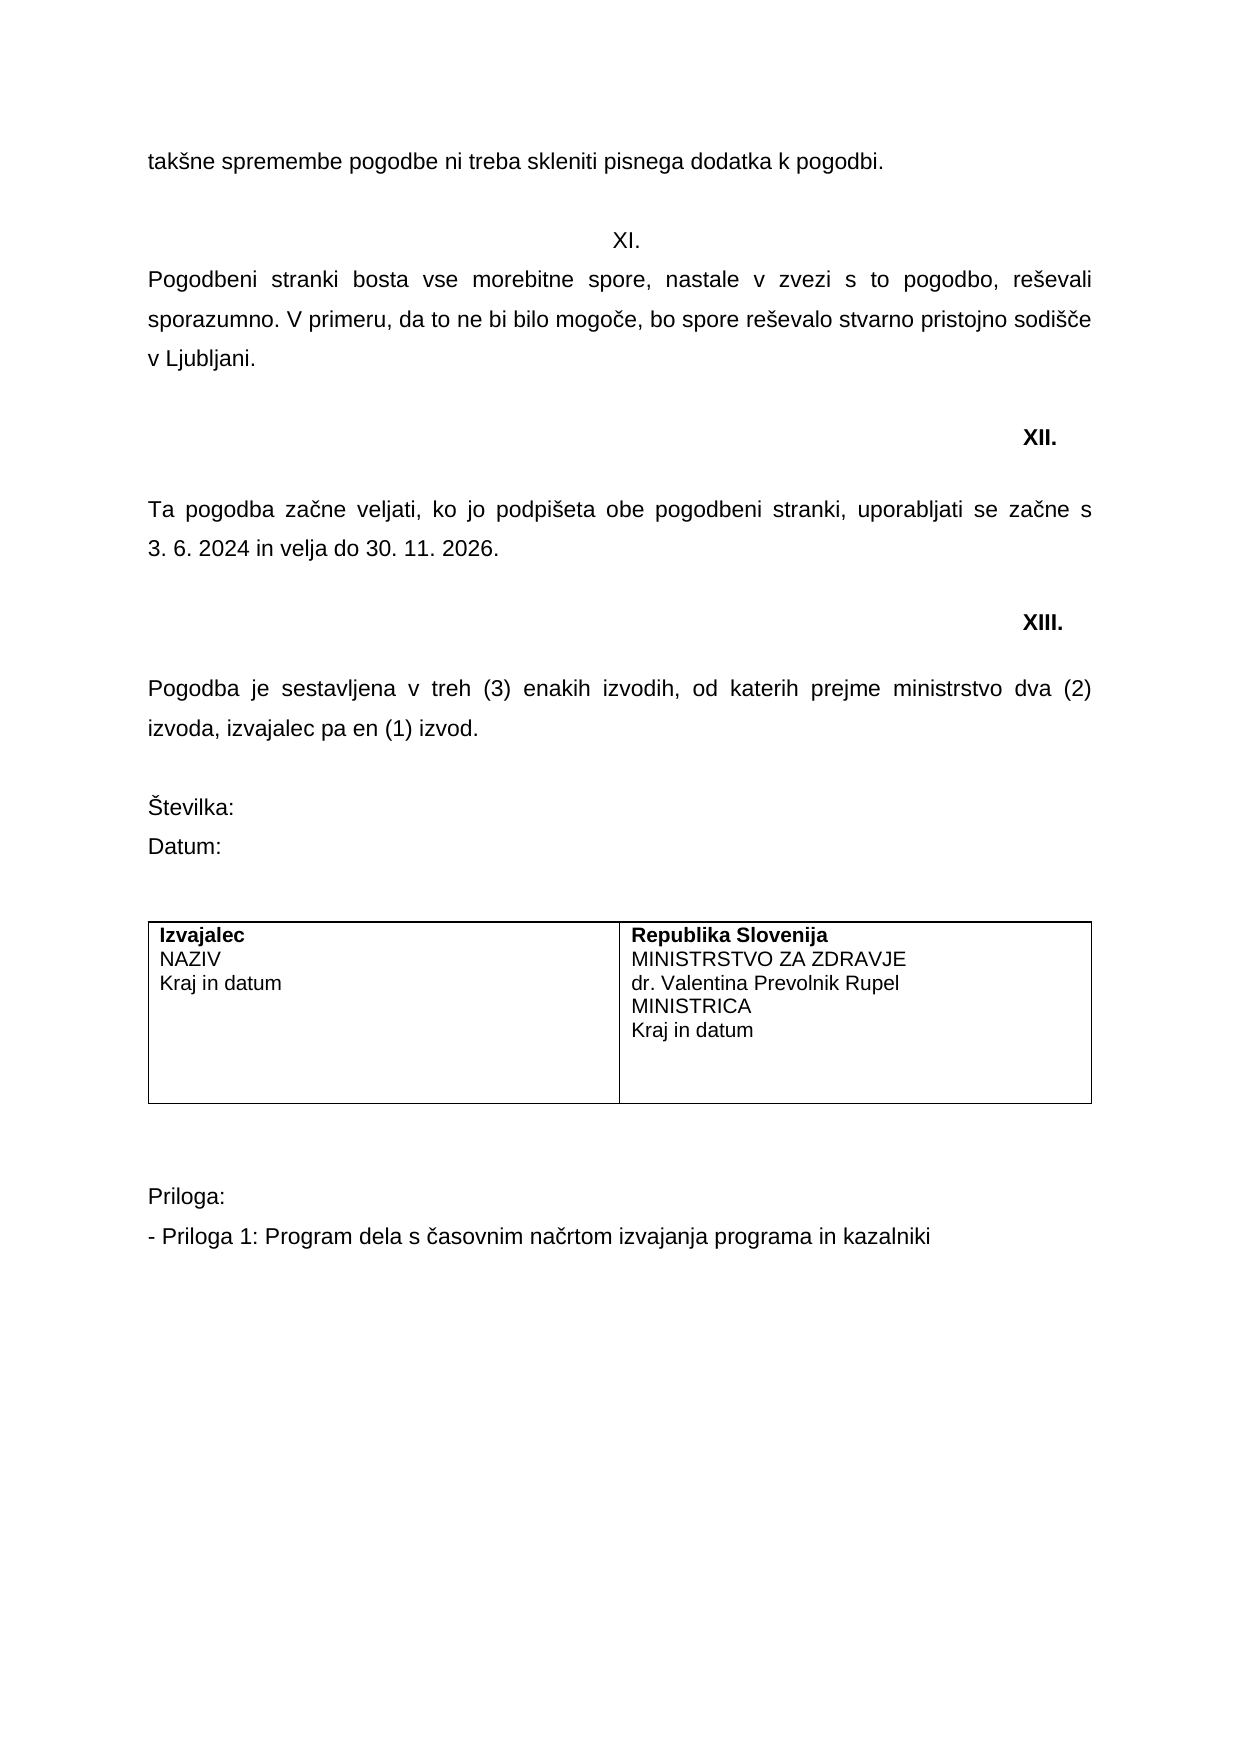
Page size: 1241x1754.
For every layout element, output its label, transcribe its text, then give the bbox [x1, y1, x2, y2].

table_header Republika Slovenija MINISTRSTVO ZA ZDRAVJE dr. Valentina Prevolnik Rupel MINISTRICA Kraj in datum [620, 923, 1091, 1103]
text Ta pogodba začne veljati, ko jo podpišeta obe pogodbeni stranki, uporabljati se začne s 3. 6. 2024 in velja do 30. 11. 2026. [148, 496, 1093, 562]
text XII. [606, 424, 1093, 450]
text Številka: [148, 793, 1093, 820]
text Pogodba je sestavljena v treh (3) enakih izvodih, od katerih prejme ministrstvo dva (2) izvoda, izvajalec pa en (1) izvod. [148, 675, 1093, 741]
text Pogodbeni stranki bosta vse morebitne spore, nastale v zvezi s to pogodbo, reševali sporazumno. V primeru, da to ne bi bilo mogoče, bo spore reševalo stvarno pristojno sodišče v Ljubljani. [148, 266, 1093, 371]
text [148, 148, 1093, 174]
text Priloga: [148, 1183, 1093, 1209]
text Datum: [148, 833, 1093, 859]
text XIII. [606, 609, 1093, 635]
table_header Izvajalec NAZIV Kraj in datum [149, 923, 619, 1103]
text XI. [148, 227, 1093, 253]
text - Priloga 1: Program dela s časovnim načrtom izvajanja programa in kazalniki [148, 1223, 1093, 1249]
